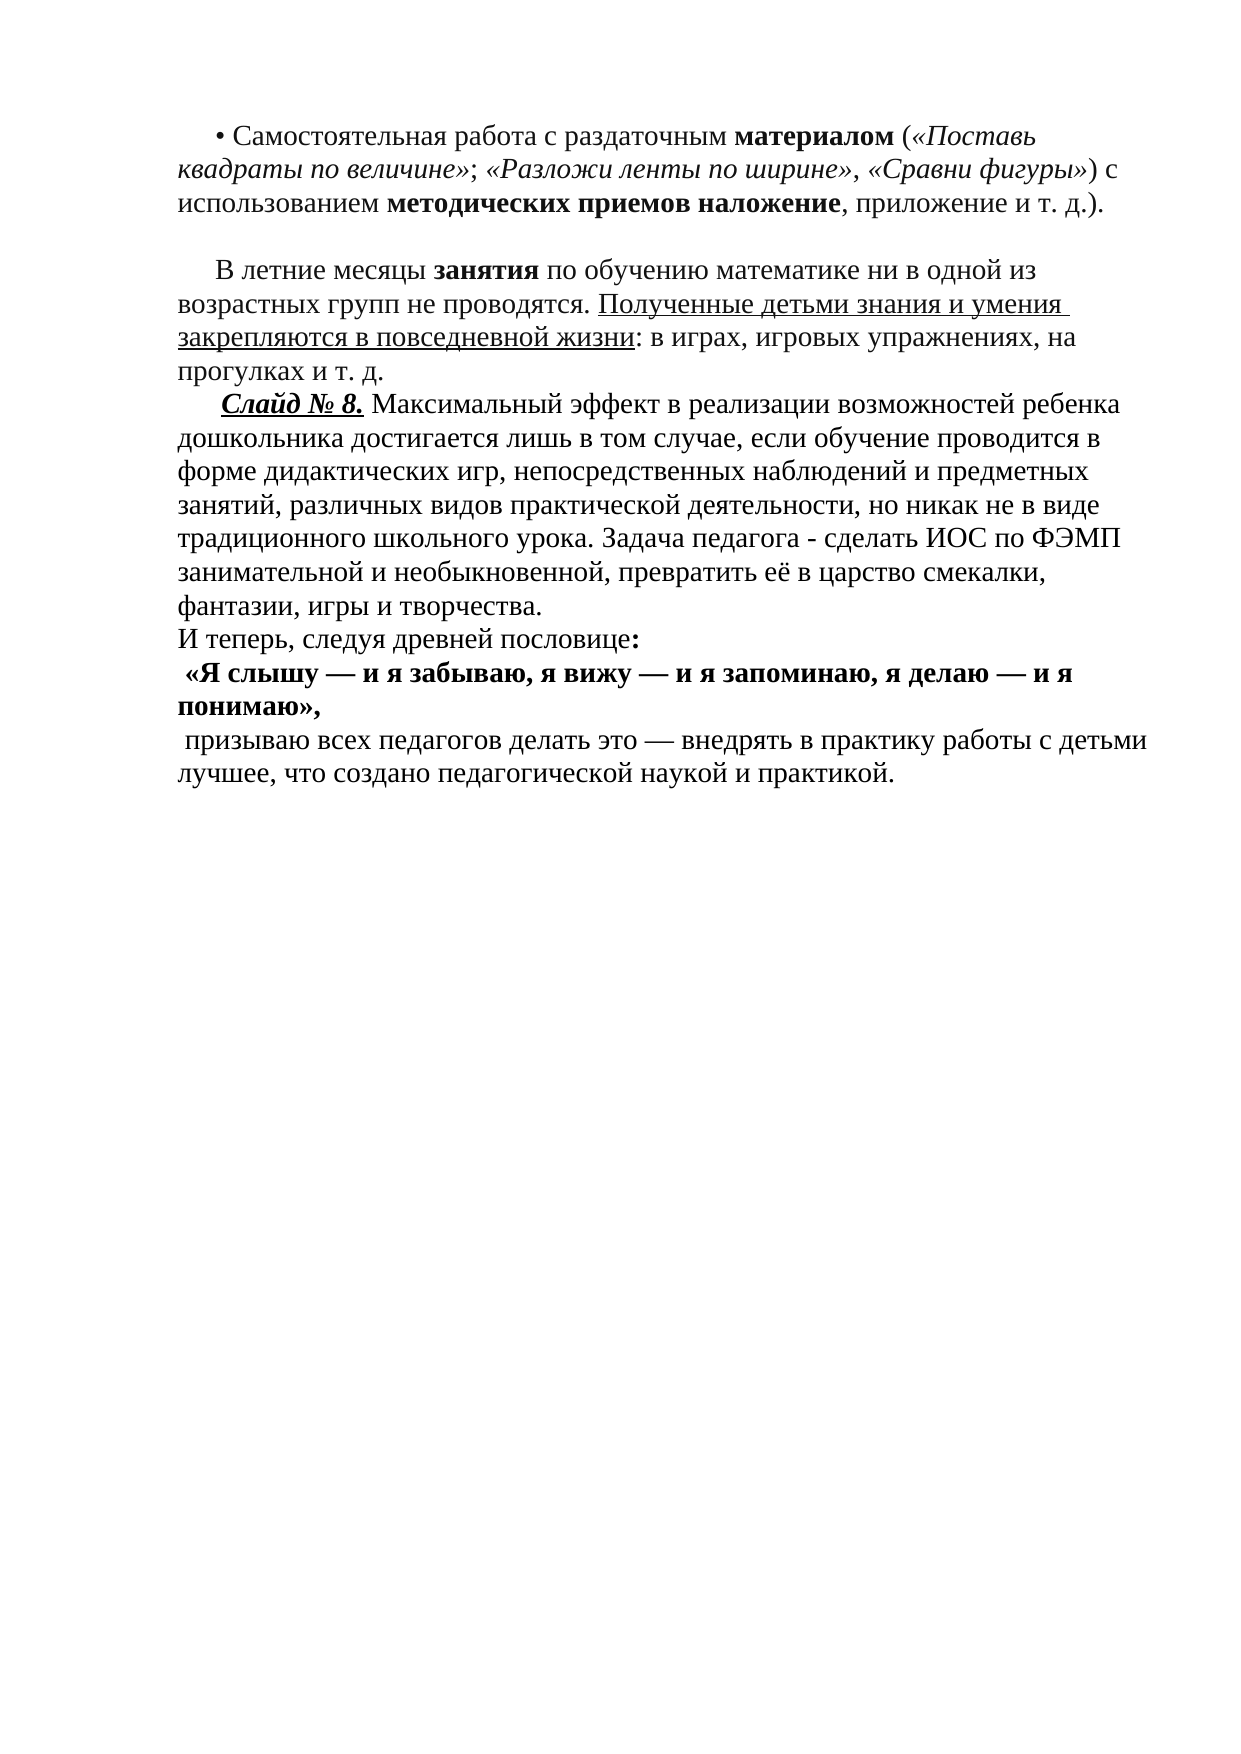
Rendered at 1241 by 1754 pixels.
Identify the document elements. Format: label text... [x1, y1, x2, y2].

text • Самостоятельная работа с раздаточным материалом («Поставь квадраты по величине»; «Разложи ленты по ширине», «Сравни фигуры») с использованием методических приемов наложение, приложение и т. д.). [177, 118, 1152, 219]
text призываю всех педагогов делать это — внедрять в практику работы с детьми лучшее, что создано педагогической наукой и практикой. [177, 722, 1152, 789]
text Слайд № 8. Максимальный эффект в реализации возможностей ребенка дошкольника достигается лишь в том случае, если обучение проводится в форме дидактических игр, непосредственных наблюдений и предметных занятий, различных видов практической деятельности, но никак не в виде традиционного школьного урока. Задача педагога - сделать ИОС по ФЭМП занимательной и необыкновенной, превратить её в царство смекалки, фантазии, игры и творчества. [177, 386, 1152, 621]
text И теперь, следуя древней пословице: [177, 621, 1152, 655]
text В летние месяцы занятия по обучению математике ни в одной из возрастных групп не проводятся. Полученные детьми знания и умения закрепляются в повседневной жизни: в играх, игровых упражнениях, на прогулках и т. д. [177, 252, 1152, 386]
text «Я слышу — и я забываю, я вижу — и я запоминаю, я делаю — и я понимаю», [177, 655, 1152, 722]
